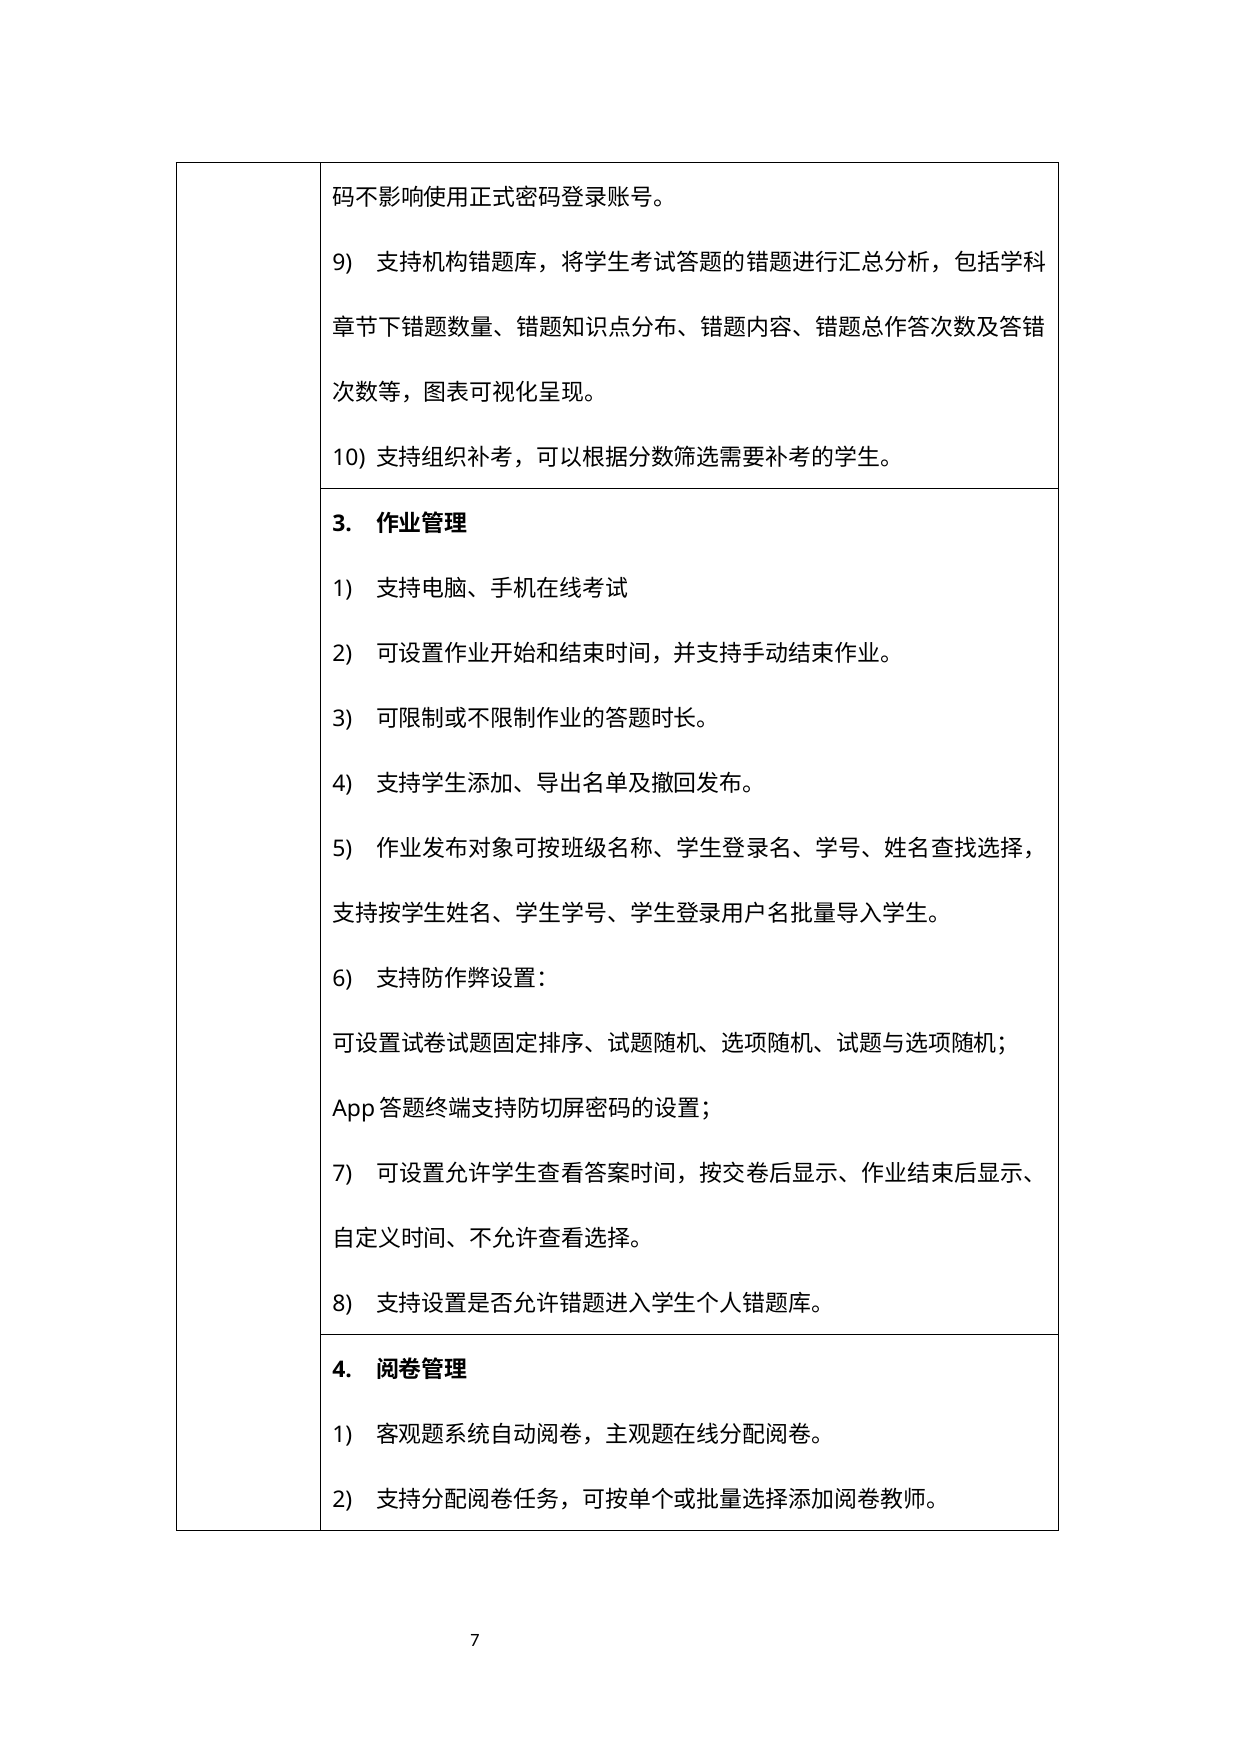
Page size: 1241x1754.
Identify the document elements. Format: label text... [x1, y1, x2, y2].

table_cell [321, 1335, 1058, 1530]
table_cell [321, 163, 1058, 488]
table_cell 作业管理 支持电脑、手机在线考试 可设置作业开始和结束时间，并支持手动结束作业。 可限制或不限制作业的答题时长。 支持学生添加、导出名单及撤回发布。 作业发布对象可按班级名称、学生登录名、学号、姓名查找选择，支持按学生姓名、学生学号、学生登录用户名批量导入学生。 支持防作弊设置： 可设置试卷试题固定排序、试题随机、选项随机、试题与选项随机； App答题终端支持防切屏密码的设置； 可设置允许学生查看答案时间，按交卷后显示、作业结束后显示、自定义时间、不允许查看选择。 支持设置是否允许错题进入学生个人错题库。 [321, 489, 1058, 1334]
